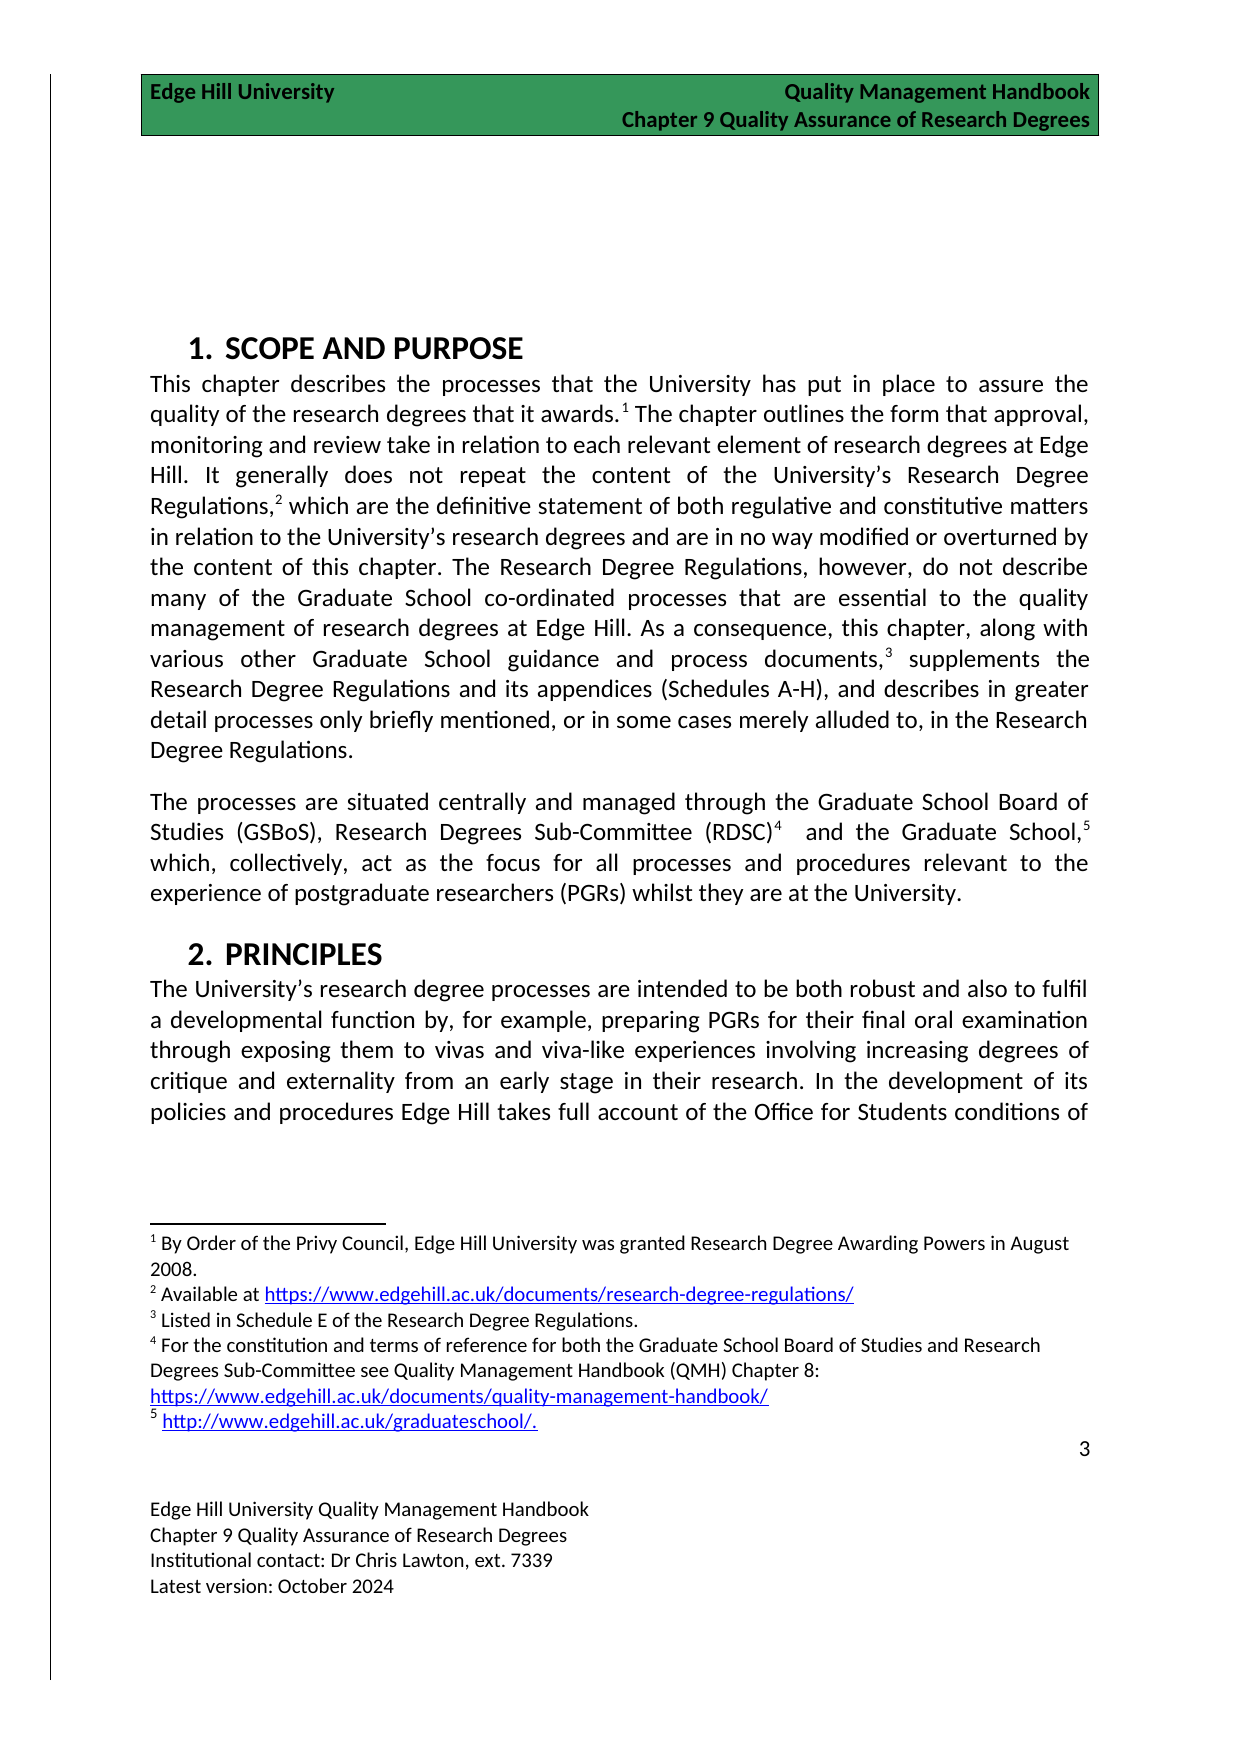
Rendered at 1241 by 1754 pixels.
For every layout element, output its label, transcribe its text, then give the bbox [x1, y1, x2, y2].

subtitle SCOPE AND PURPOSE [187, 327, 1090, 368]
text This chapter describes the processes that the University has put in place to assure the quality of the research degrees that it awards. The chapter outlines the form that approval, monitoring and review take in relation to each relevant element of research degrees at Edge Hill. It generally does not repeat the content of the University’s Research Degree Regulations, which are the definitive statement of both regulative and constitutive matters in relation to the University’s research degrees and are in no way modified or overturned by the content of this chapter. The Research Degree Regulations, however, do not describe many of the Graduate School co-ordinated processes that are essential to the quality management of research degrees at Edge Hill. As a consequence, this chapter, along with various other Graduate School guidance and process documents, supplements the Research Degree Regulations and its appendices (Schedules A-H), and describes in greater detail processes only briefly mentioned, or in some cases merely alluded to, in the Research Degree Regulations. [150, 368, 1090, 765]
text The processes are situated centrally and managed through the Graduate School Board of Studies (GSBoS), Research Degrees Sub-Committee (RDSC) and the Graduate School, which, collectively, act as the focus for all processes and procedures relevant to the experience of postgraduate researchers (PGRs) whilst they are at the University. [150, 786, 1090, 908]
text The University’s research degree processes are intended to be both robust and also to fulfil a developmental function by, for example, preparing PGRs for their final oral examination through exposing them to vivas and viva-like experiences involving increasing degrees of critique and externality from an early stage in their research. In the development of its policies and procedures Edge Hill takes full account of the Office for Students conditions of registration, the Framework for Higher Education Qualifications, and of practice across the higher education sector. The University’s policies and procedures are transparent and conducted in such a way as to ensure, as far as is possible, the independence - from the project and associated thesis or dissertation upon which the assessment of PGRs is based - of those taking decisions about the progression and examination of PGRs. Information regarding research degrees is included on the Graduate School website and on the PGR Blackboard site which are updated regularly and made available to PGRs and supervisors. [150, 973, 1090, 1126]
subtitle PRINCIPLES [187, 933, 1090, 973]
